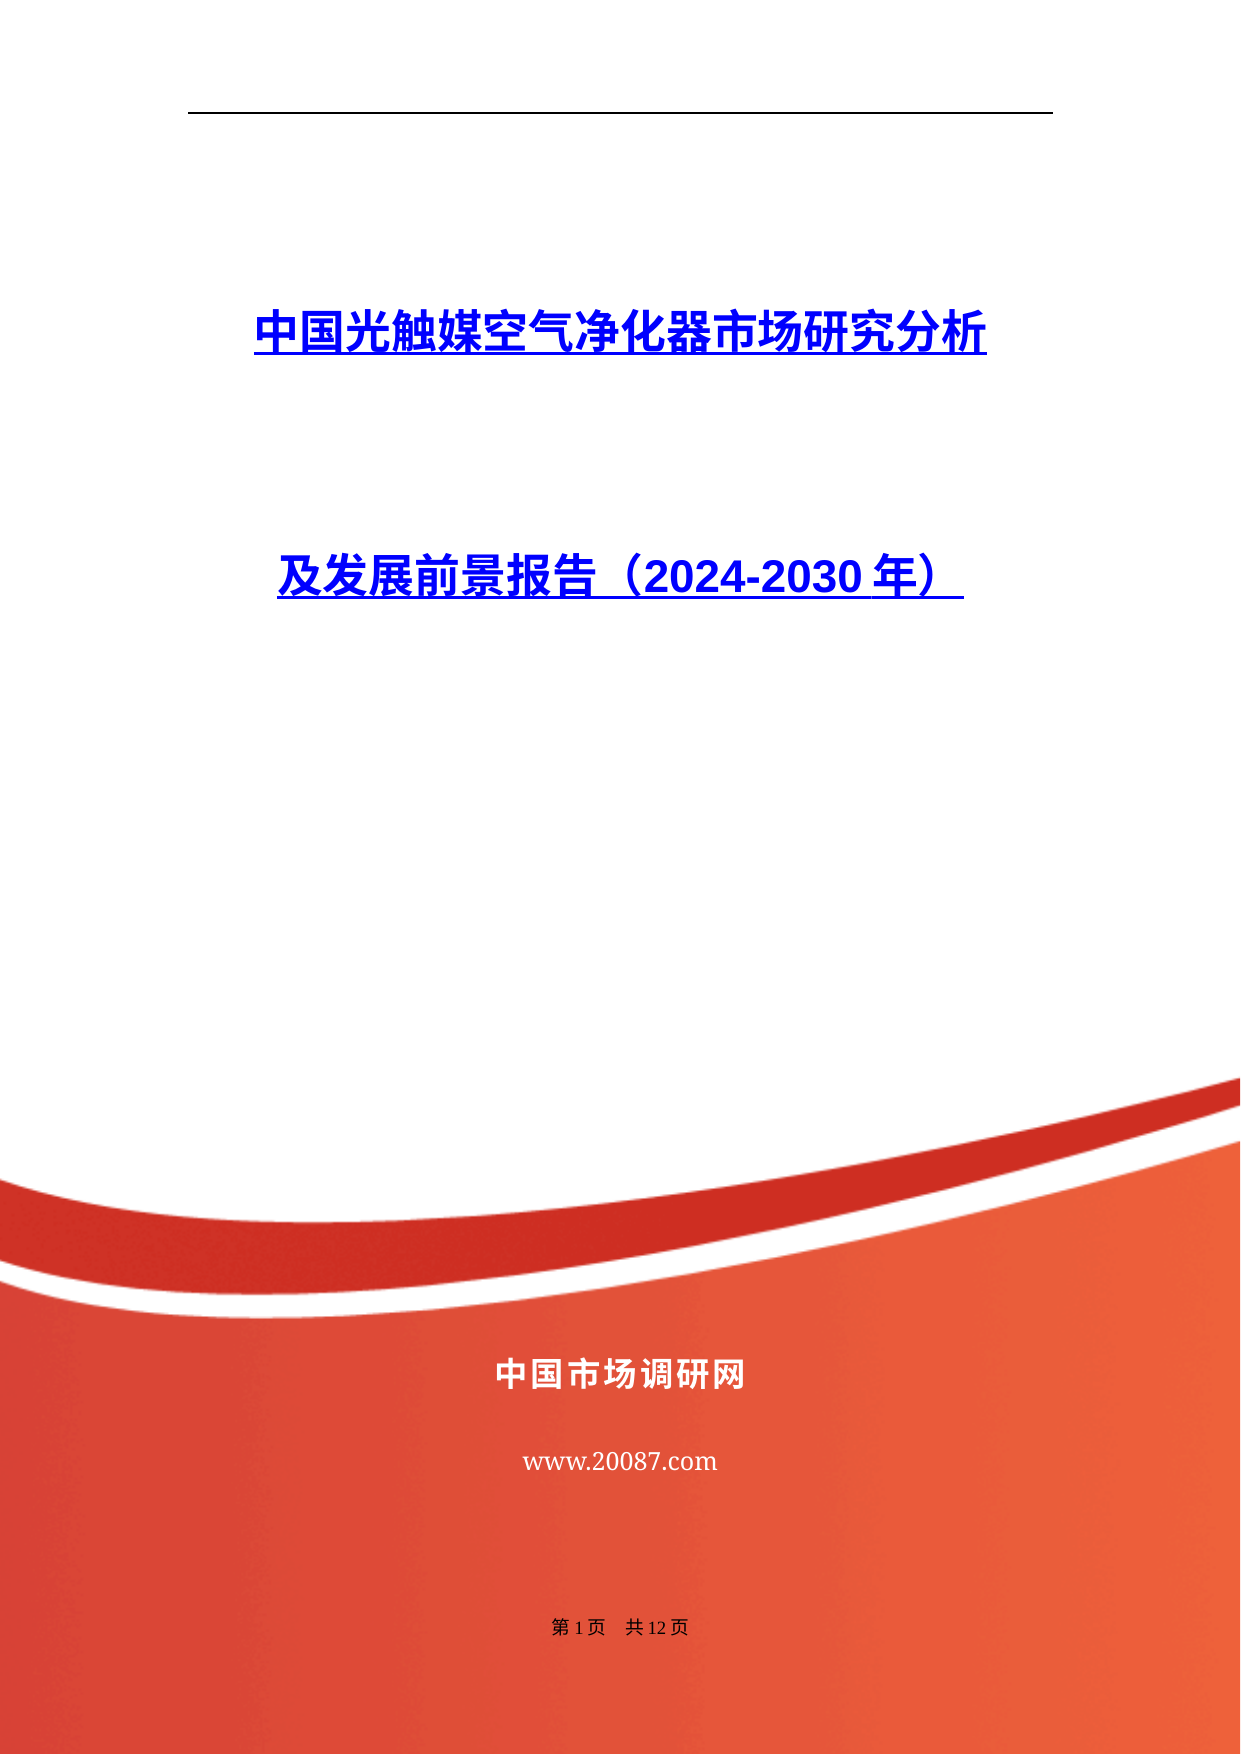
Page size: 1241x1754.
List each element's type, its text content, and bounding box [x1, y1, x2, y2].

text www.20087.com [187, 1428, 1053, 1493]
picture [0, 1006, 1241, 1754]
table_header 中国光触媒空气净化器市场研究分析及发展前景报告（2024-2030年） [188, 207, 1053, 773]
subtitle 中国市场调研网 [187, 1339, 1053, 1404]
